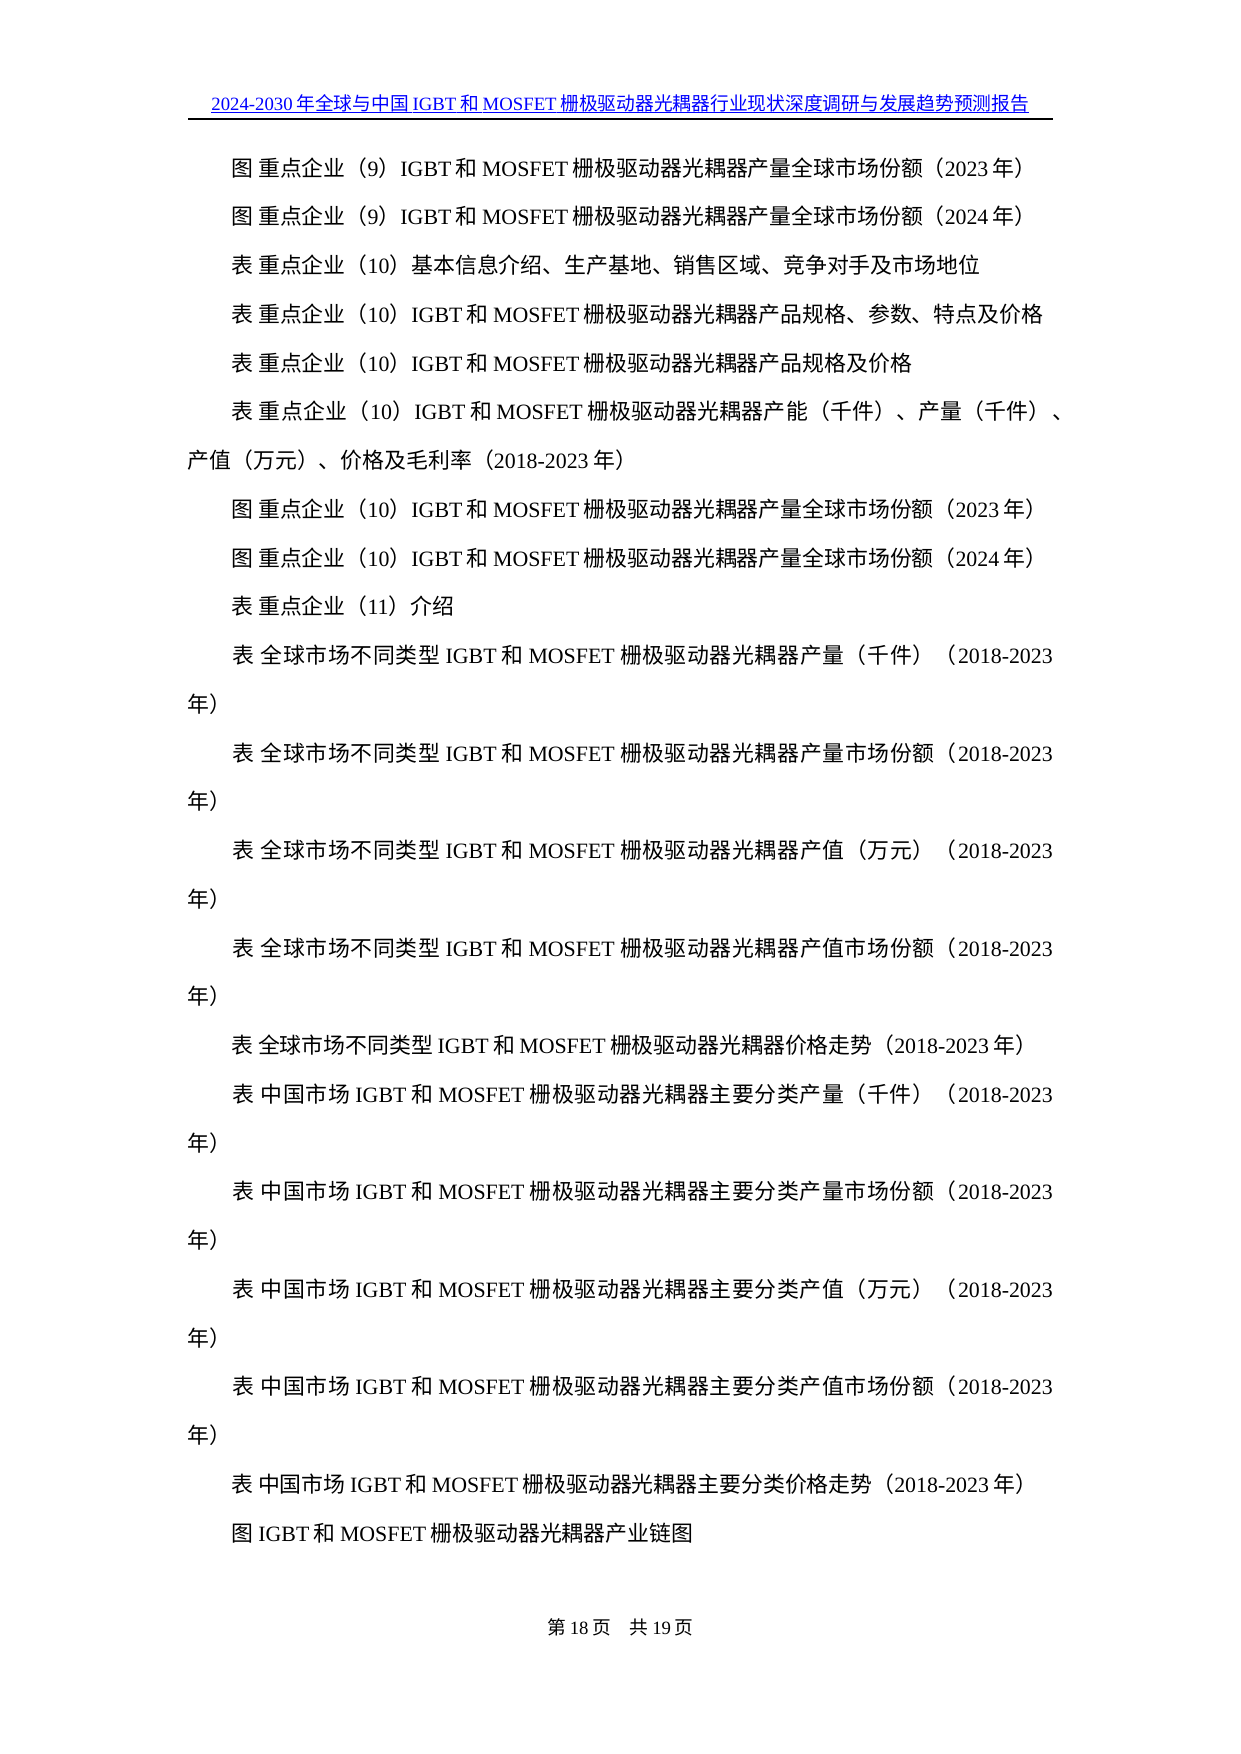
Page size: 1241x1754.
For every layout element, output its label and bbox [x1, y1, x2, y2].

text [187, 150, 1053, 1548]
